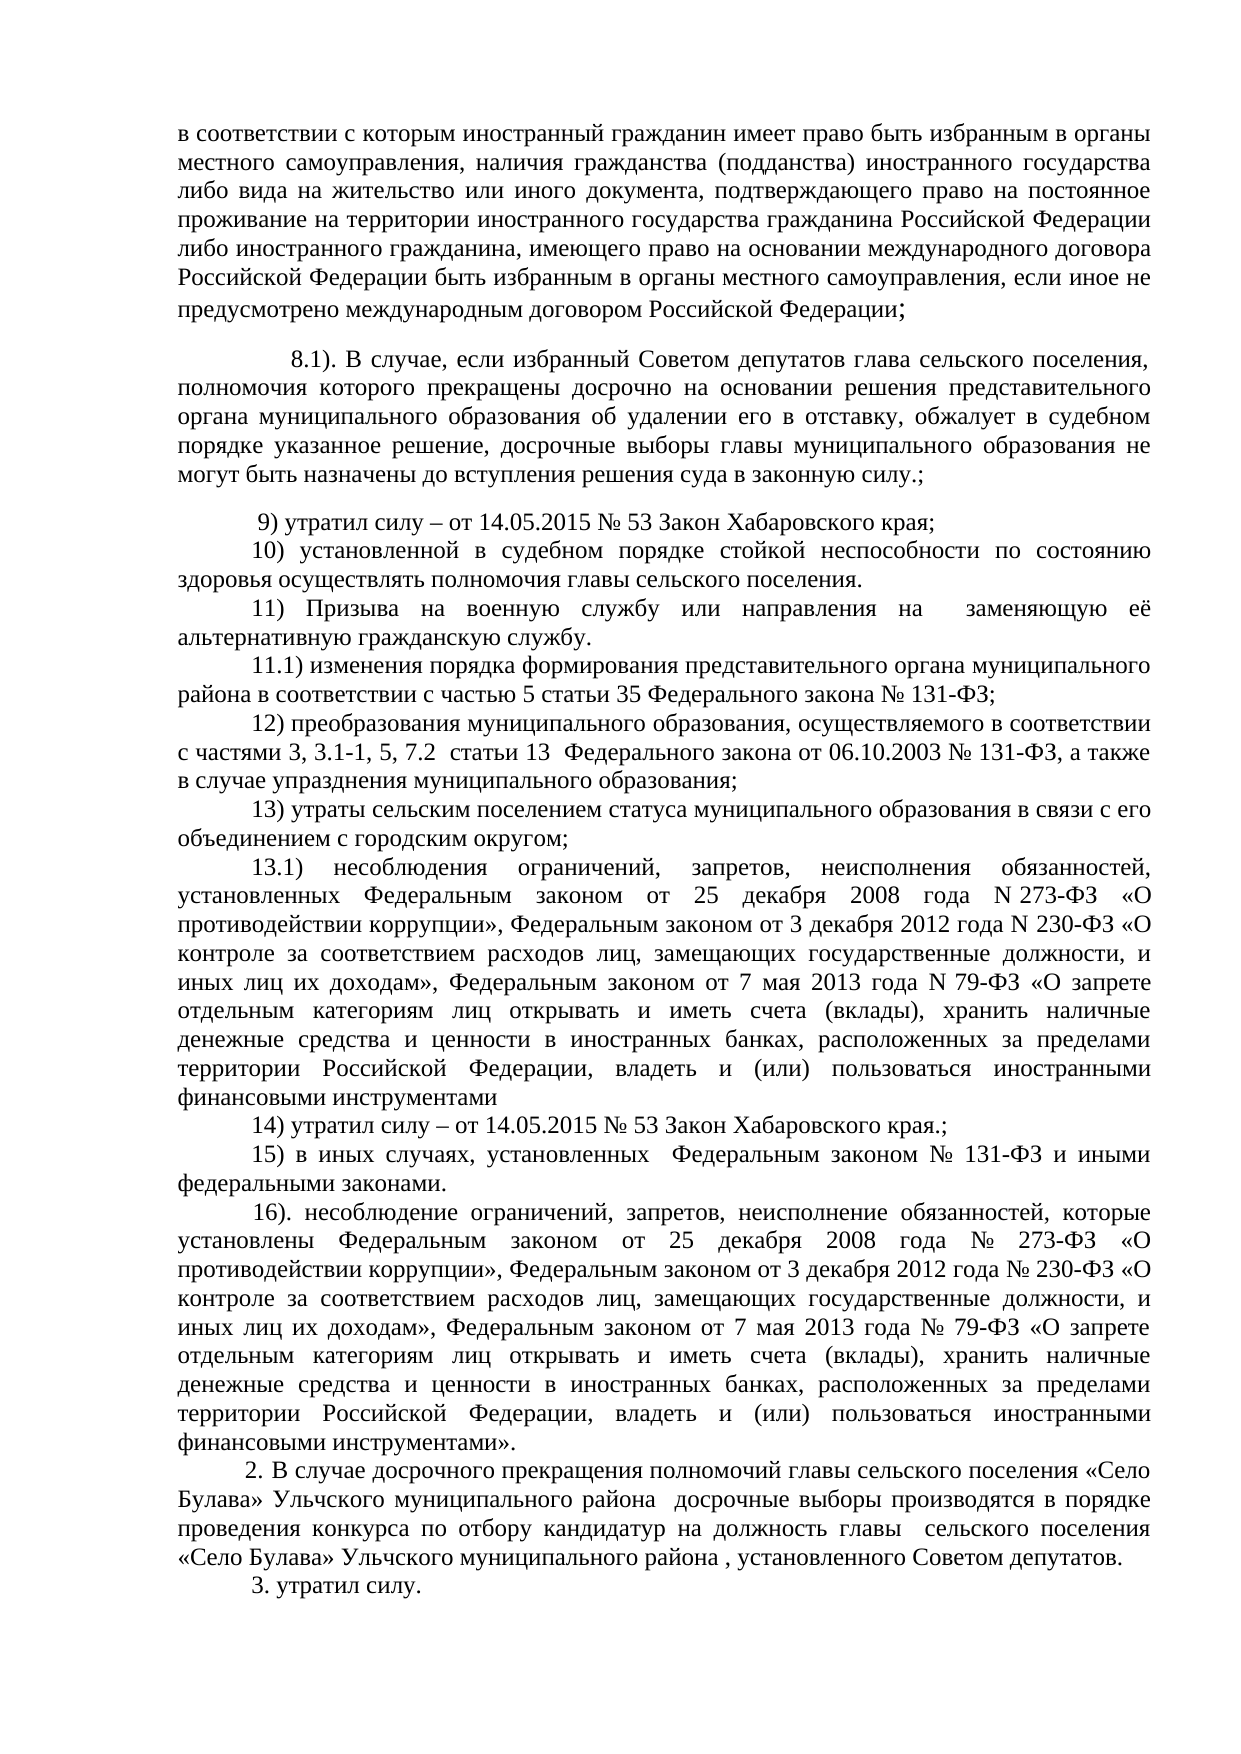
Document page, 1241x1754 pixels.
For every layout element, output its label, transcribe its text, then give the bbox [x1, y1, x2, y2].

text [177, 118, 1152, 324]
text 2. В случае досрочного прекращения полномочий главы сельского поселения «Село Булава» Ульчского муниципального района досрочные выборы производятся в порядке проведения конкурса по отбору кандидатур на должность главы сельского поселения «Село Булава» Ульчского муниципального района , установленного Советом депутатов. [177, 1456, 1152, 1571]
text 15) в иных случаях, установленных Федеральным законом № 131-ФЗ и иными федеральными законами. [177, 1139, 1152, 1197]
text 12) преобразования муниципального образования, осуществляемого в соответствии с частями 3, 3.1-1, 5, 7.2 статьи 13 Федерального закона от 06.10.2003 № 131-ФЗ, а также в случае упразднения муниципального образования; [177, 708, 1152, 794]
text 10) установленной в судебном порядке стойкой неспособности по состоянию здоровья осуществлять полномочия главы сельского поселения. [177, 536, 1152, 593]
text 13) утраты сельским поселением статуса муниципального образования в связи с его объединением с городским округом; [177, 794, 1152, 852]
text 11) Призыва на военную службу или направления на заменяющую её альтернативную гражданскую службу. [177, 593, 1152, 651]
text 14) утратил силу – от 14.05.2015 № 53 Закон Хабаровского края.; [177, 1111, 1152, 1139]
text 9) утратил силу – от 14.05.2015 № 53 Закон Хабаровского края; [177, 507, 1152, 536]
text 11.1) изменения порядка формирования представительного органа муниципального района в соответствии с частью 5 статьи 35 Федерального закона № 131-ФЗ; [177, 651, 1152, 708]
text 13.1) несоблюдения ограничений, запретов, неисполнения обязанностей, установленных Федеральным законом от 25 декабря 2008 года N 273-ФЗ «О противодействии коррупции», Федеральным законом от 3 декабря 2012 года N 230-ФЗ «О контроле за соответствием расходов лиц, замещающих государственные должности, и иных лиц их доходам», Федеральным законом от 7 мая 2013 года N 79-ФЗ «О запрете отдельным категориям лиц открывать и иметь счета (вклады), хранить наличные денежные средства и ценности в иностранных банках, расположенных за пределами территории Российской Федерации, владеть и (или) пользоваться иностранными финансовыми инструментами [177, 852, 1152, 1111]
text 8.1). В случае, если избранный Советом депутатов глава сельского поселения, полномочия которого прекращены досрочно на основании решения представительного органа муниципального образования об удалении его в отставку, обжалует в судебном порядке указанное решение, досрочные выборы главы муниципального образования не могут быть назначены до вступления решения суда в законную силу.; [177, 344, 1152, 487]
text 3. утратил силу. [177, 1571, 1152, 1599]
text 16). несоблюдение ограничений, запретов, неисполнение обязанностей, которые установлены Федеральным законом от 25 декабря 2008 года № 273-ФЗ «О противодействии коррупции», Федеральным законом от 3 декабря 2012 года № 230-ФЗ «О контроле за соответствием расходов лиц, замещающих государственные должности, и иных лиц их доходам», Федеральным законом от 7 мая 2013 года № 79-ФЗ «О запрете отдельным категориям лиц открывать и иметь счета (вклады), хранить наличные денежные средства и ценности в иностранных банках, расположенных за пределами территории Российской Федерации, владеть и (или) пользоваться иностранными финансовыми инструментами». [177, 1197, 1152, 1456]
